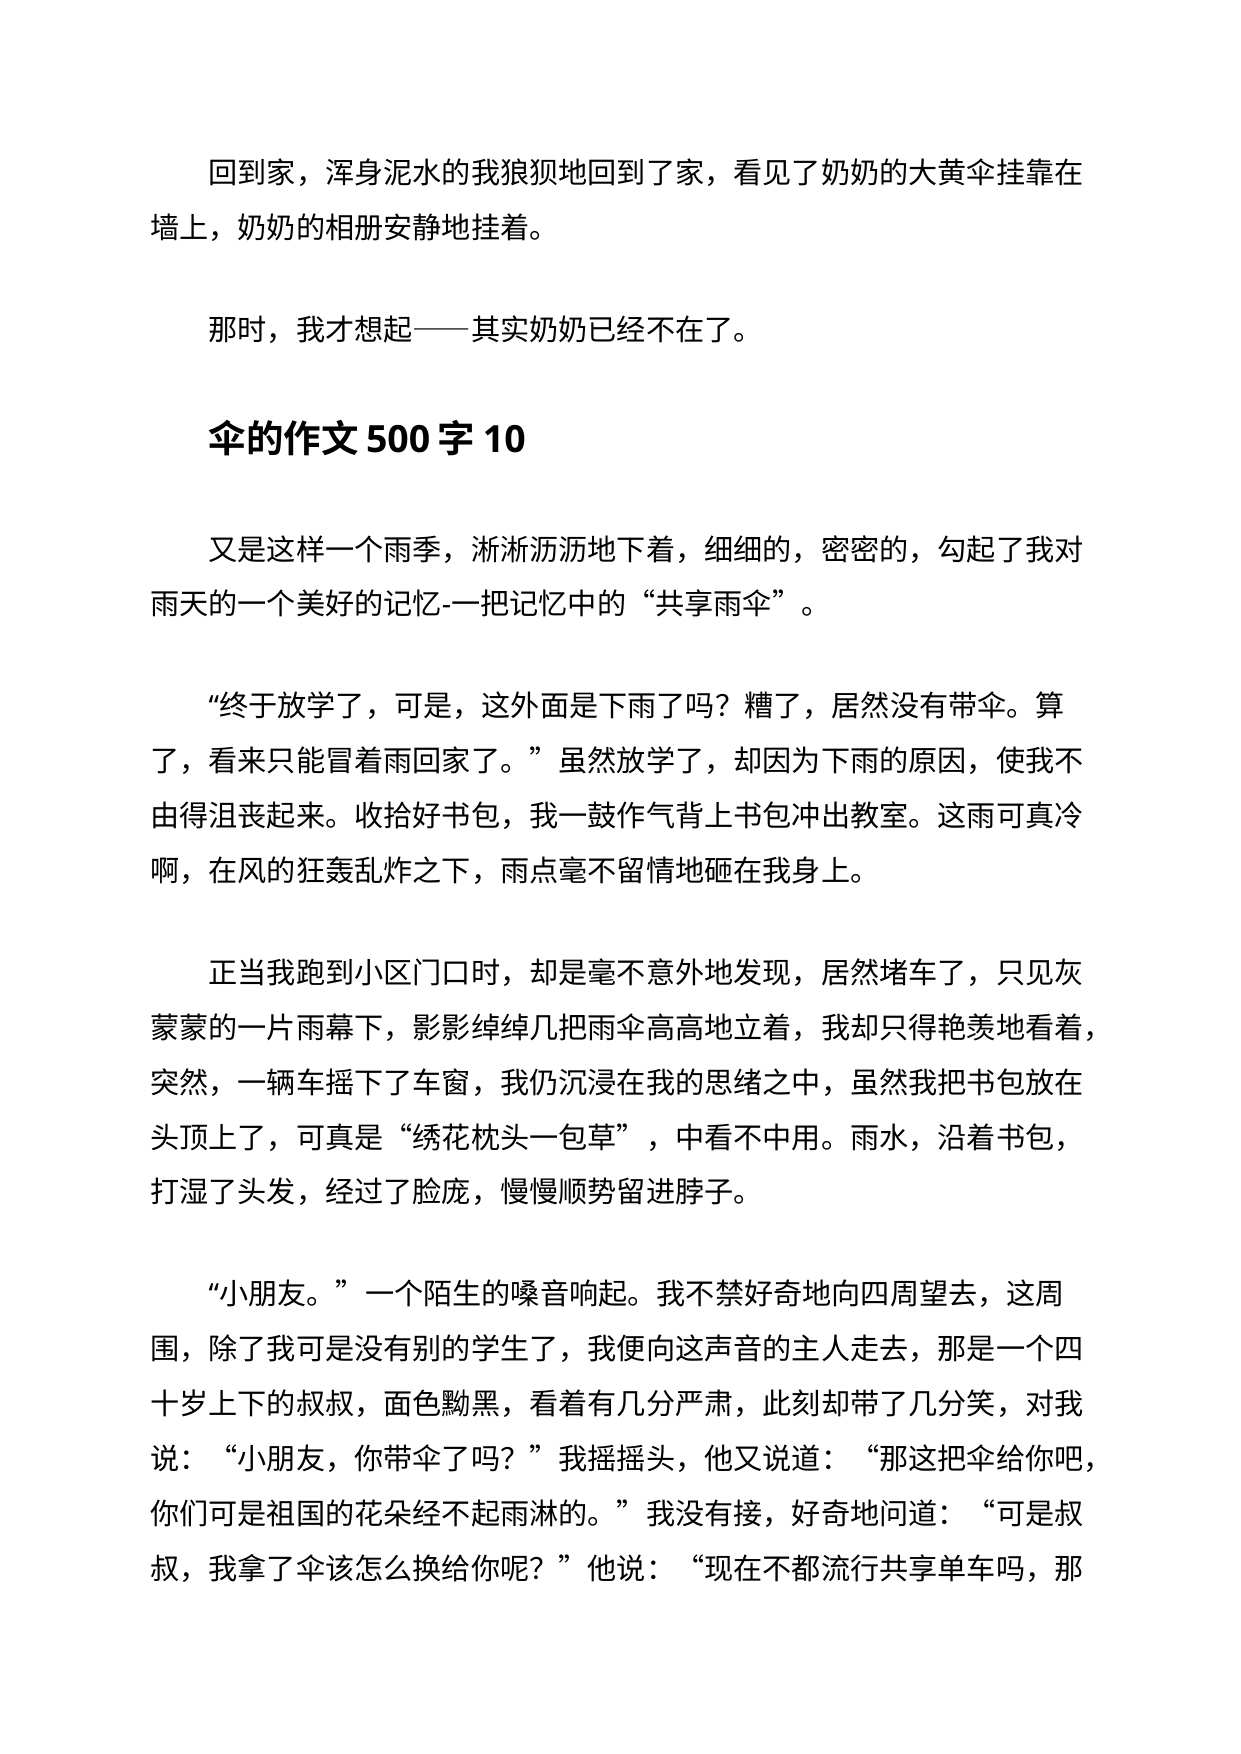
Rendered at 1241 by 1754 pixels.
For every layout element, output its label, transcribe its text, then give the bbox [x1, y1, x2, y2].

text 又是这样一个雨季，淅淅沥沥地下着，细细的，密密的，勾起了我对雨天的一个美好的记忆-一把记忆中的“共享雨伞”。 [150, 526, 1090, 623]
text 伞的作文500字10 [150, 408, 1090, 463]
text “终于放学了，可是，这外面是下雨了吗？糟了，居然没有带伞。算了，看来只能冒着雨回家了。”虽然放学了，却因为下雨的原因，使我不由得沮丧起来。收拾好书包，我一鼓作气背上书包冲出教室。这雨可真冷啊，在风的狂轰乱炸之下，雨点毫不留情地砸在我身上。 [150, 683, 1090, 890]
text 那时，我才想起——其实奶奶已经不在了。 [150, 307, 1090, 349]
text 正当我跑到小区门口时，却是毫不意外地发现，居然堵车了，只见灰蒙蒙的一片雨幕下，影影绰绰几把雨伞高高地立着，我却只得艳羡地看着，突然，一辆车摇下了车窗，我仍沉浸在我的思绪之中，虽然我把书包放在头顶上了，可真是“绣花枕头一包草”，中看不中用。雨水，沿着书包，打湿了头发，经过了脸庞，慢慢顺势留进脖子。 [150, 949, 1090, 1211]
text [150, 1271, 1090, 1588]
text 回到家，浑身泥水的我狼狈地回到了家，看见了奶奶的大黄伞挂靠在墙上，奶奶的相册安静地挂着。 [150, 150, 1090, 247]
